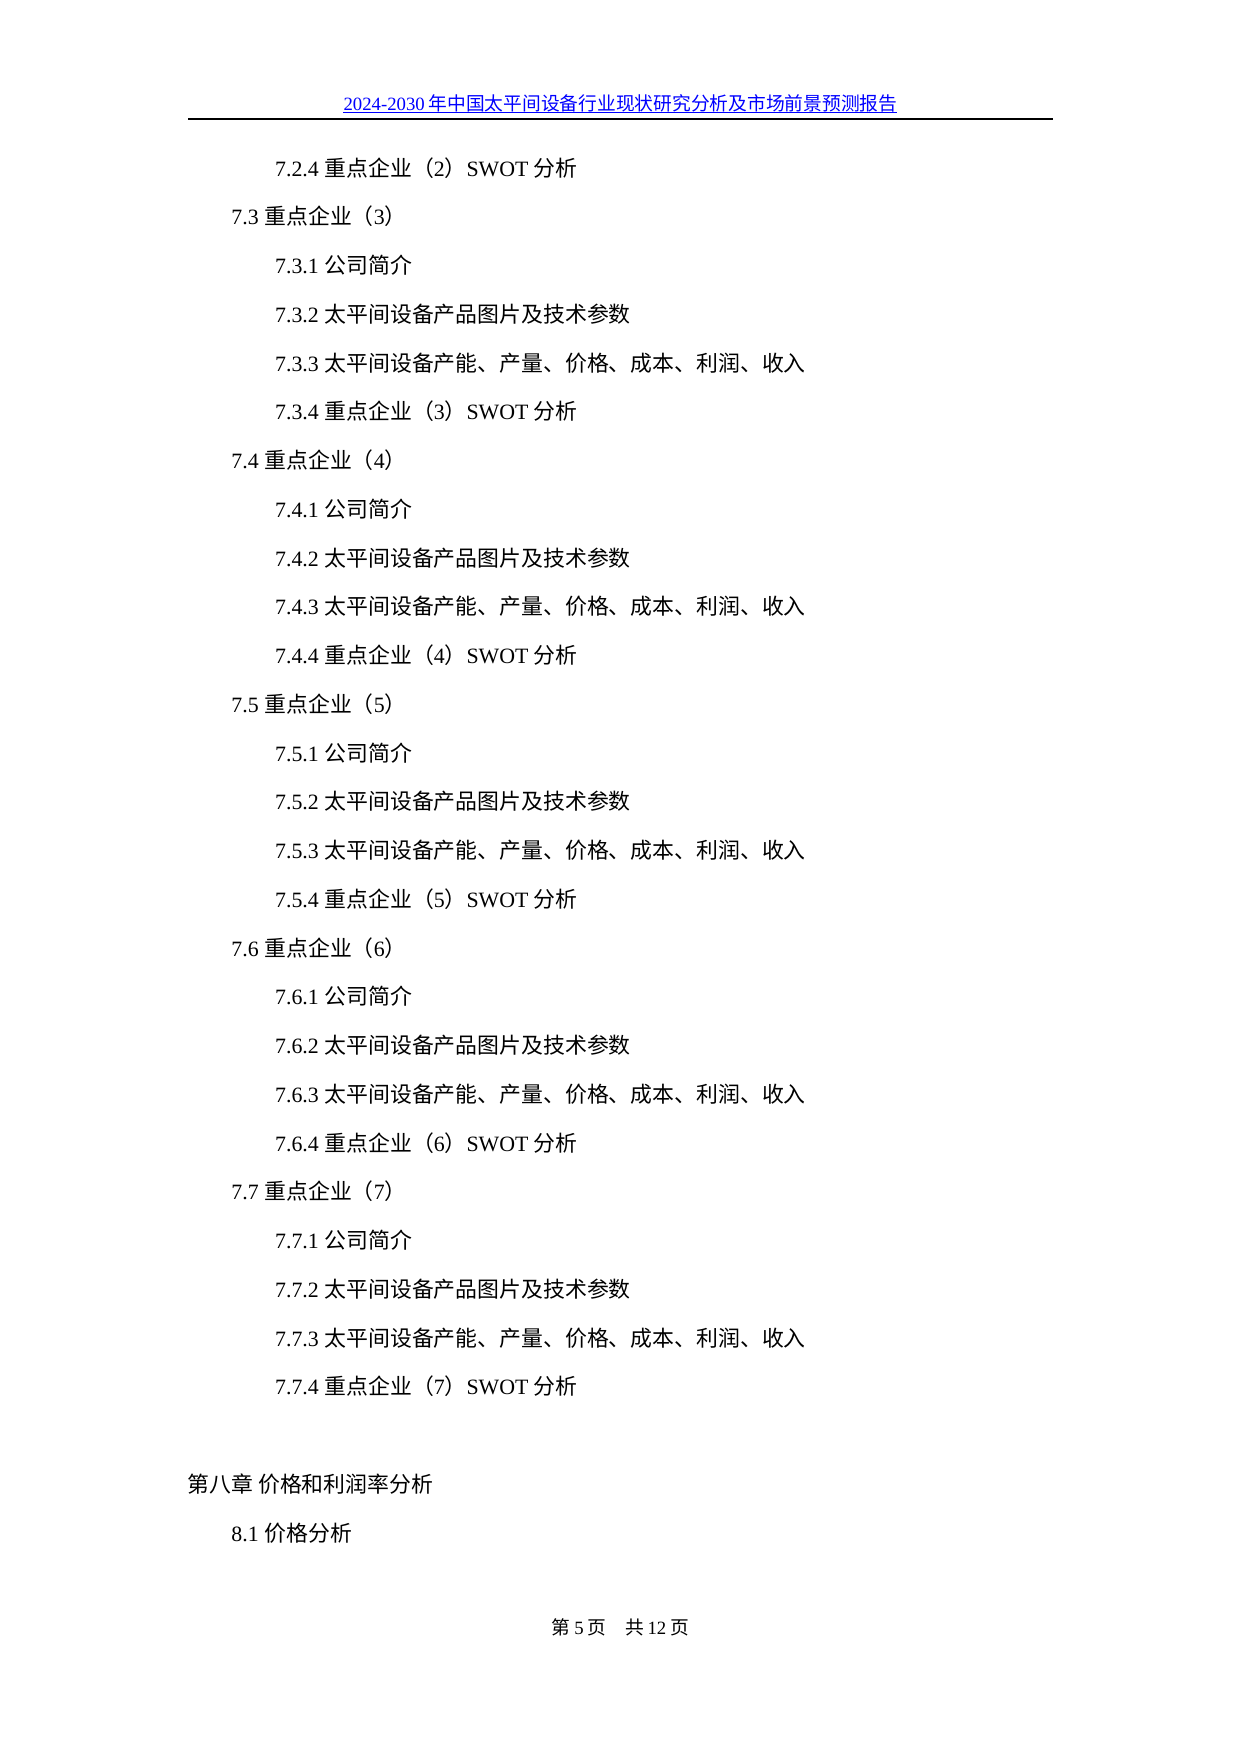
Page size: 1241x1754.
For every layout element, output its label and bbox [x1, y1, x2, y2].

text [187, 150, 1053, 1548]
